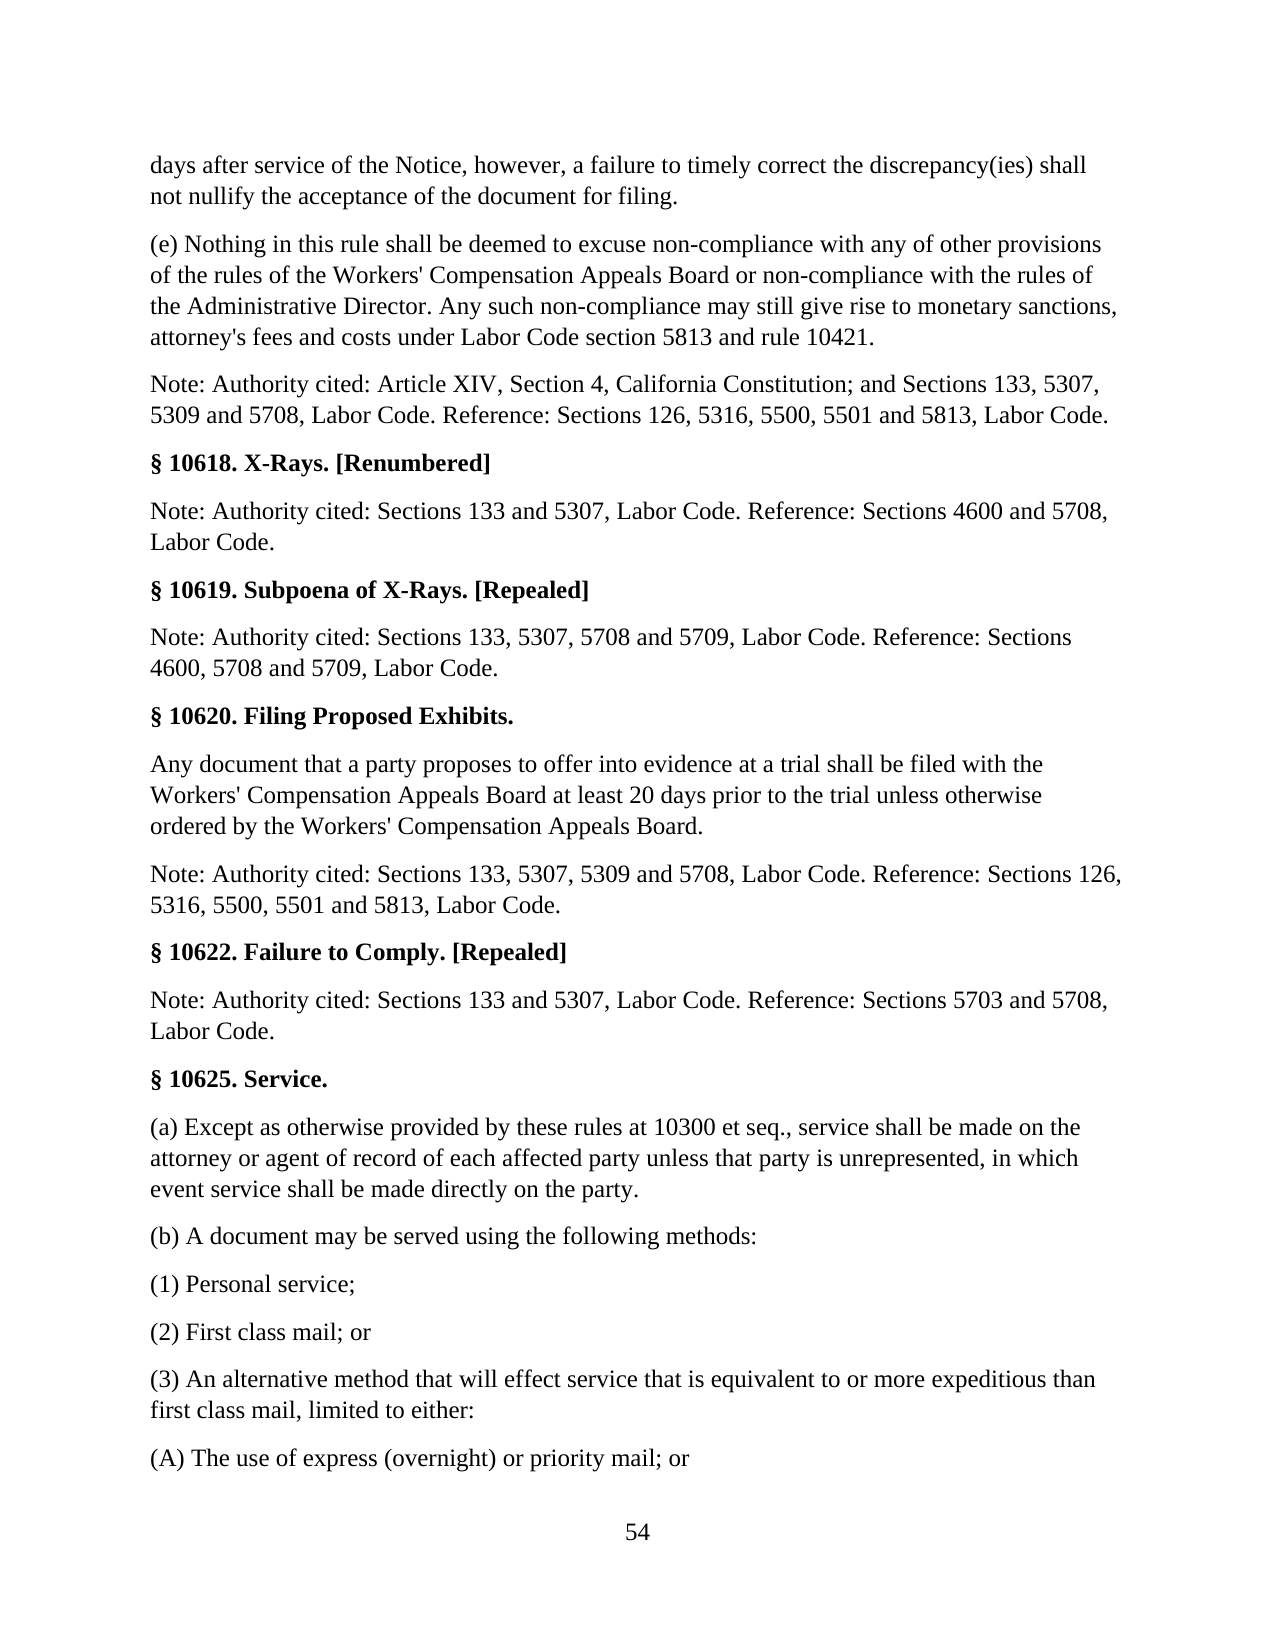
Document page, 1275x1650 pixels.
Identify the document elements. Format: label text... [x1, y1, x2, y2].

text (1) Personal service; [150, 1269, 1125, 1298]
text (3) An alternative method that will effect service that is equivalent to or more expeditious than first class mail, limited to either: [150, 1364, 1125, 1424]
text Any document that a party proposes to offer into evidence at a trial shall be filed with the Workers' Compensation Appeals Board at least 20 days prior to the trial unless otherwise ordered by the Workers' Compensation Appeals Board. [150, 749, 1125, 840]
text Note: Authority cited: Article XIV, Section 4, California Constitution; and Sections 133, 5307, 5309 and 5708, Labor Code. Reference: Sections 126, 5316, 5500, 5501 and 5813, Labor Code. [150, 369, 1125, 429]
text Note: Authority cited: Sections 133 and 5307, Labor Code. Reference: Sections 4600 and 5708, Labor Code. [150, 496, 1125, 556]
text (b) A document may be served using the following methods: [150, 1221, 1125, 1250]
text Note: Authority cited: Sections 133 and 5307, Labor Code. Reference: Sections 5703 and 5708, Labor Code. [150, 985, 1125, 1045]
subtitle § 10619. Subpoena of X-Rays. [Repealed] [150, 575, 1125, 603]
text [150, 150, 1125, 210]
subtitle § 10620. Filing Proposed Exhibits. [150, 701, 1125, 730]
text Note: Authority cited: Sections 133, 5307, 5309 and 5708, Labor Code. Reference: Sections 126, 5316, 5500, 5501 and 5813, Labor Code. [150, 859, 1125, 918]
subtitle § 10625. Service. [150, 1064, 1125, 1093]
text Note: Authority cited: Sections 133, 5307, 5708 and 5709, Labor Code. Reference: Sections 4600, 5708 and 5709, Labor Code. [150, 622, 1125, 682]
text (a) Except as otherwise provided by these rules at 10300 et seq., service shall be made on the attorney or agent of record of each affected party unless that party is unrepresented, in which event service shall be made directly on the party. [150, 1112, 1125, 1202]
text (e) Nothing in this rule shall be deemed to excuse non-compliance with any of other provisions of the rules of the Workers' Compensation Appeals Board or non-compliance with the rules of the Administrative Director. Any such non-compliance may still give rise to monetary sanctions, attorney's fees and costs under Labor Code section 5813 and rule 10421. [150, 229, 1125, 351]
subtitle § 10622. Failure to Comply. [Repealed] [150, 937, 1125, 966]
text (2) First class mail; or [150, 1317, 1125, 1346]
subtitle § 10618. X-Rays. [Renumbered] [150, 448, 1125, 477]
text (A) The use of express (overnight) or priority mail; or [150, 1443, 1125, 1472]
